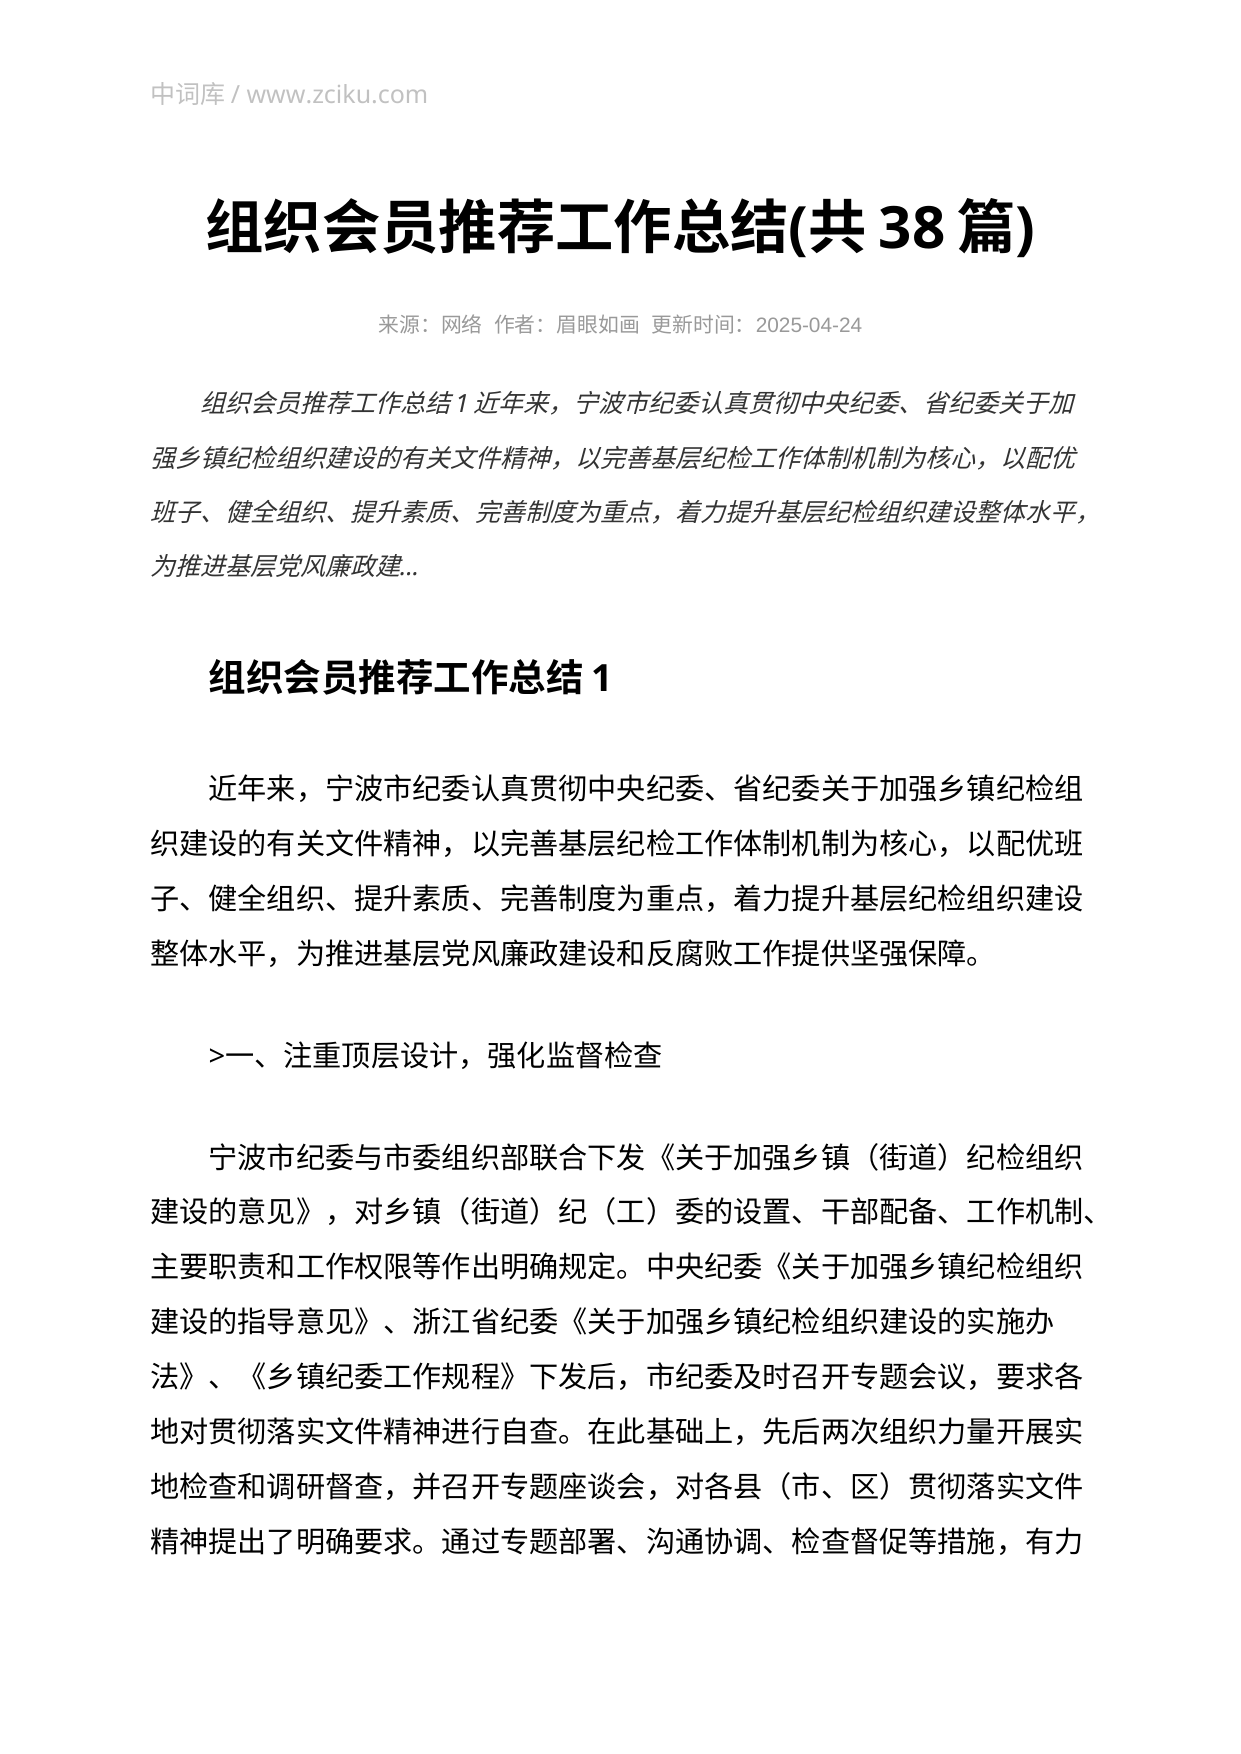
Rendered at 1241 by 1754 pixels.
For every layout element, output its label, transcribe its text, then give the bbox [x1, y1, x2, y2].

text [150, 1134, 1090, 1561]
text 来源：网络 作者：眉眼如画 更新时间：2025-04-24 [150, 313, 1090, 337]
text 组织会员推荐工作总结1近年来，宁波市纪委认真贯彻中央纪委、省纪委关于加强乡镇纪检组织建设的有关文件精神，以完善基层纪检工作体制机制为核心，以配优班子、健全组织、提升素质、完善制度为重点，着力提升基层纪检组织建设整体水平，为推进基层党风廉政建... [150, 384, 1090, 583]
text 近年来，宁波市纪委认真贯彻中央纪委、省纪委关于加强乡镇纪检组织建设的有关文件精神，以完善基层纪检工作体制机制为核心，以配优班子、健全组织、提升素质、完善制度为重点，着力提升基层纪检组织建设整体水平，为推进基层党风廉政建设和反腐败工作提供坚强保障。 [150, 766, 1090, 973]
subtitle 组织会员推荐工作总结(共38篇) [150, 181, 1090, 266]
text 组织会员推荐工作总结1 [150, 648, 1090, 703]
text >一、注重顶层设计，强化监督检查 [150, 1032, 1090, 1074]
